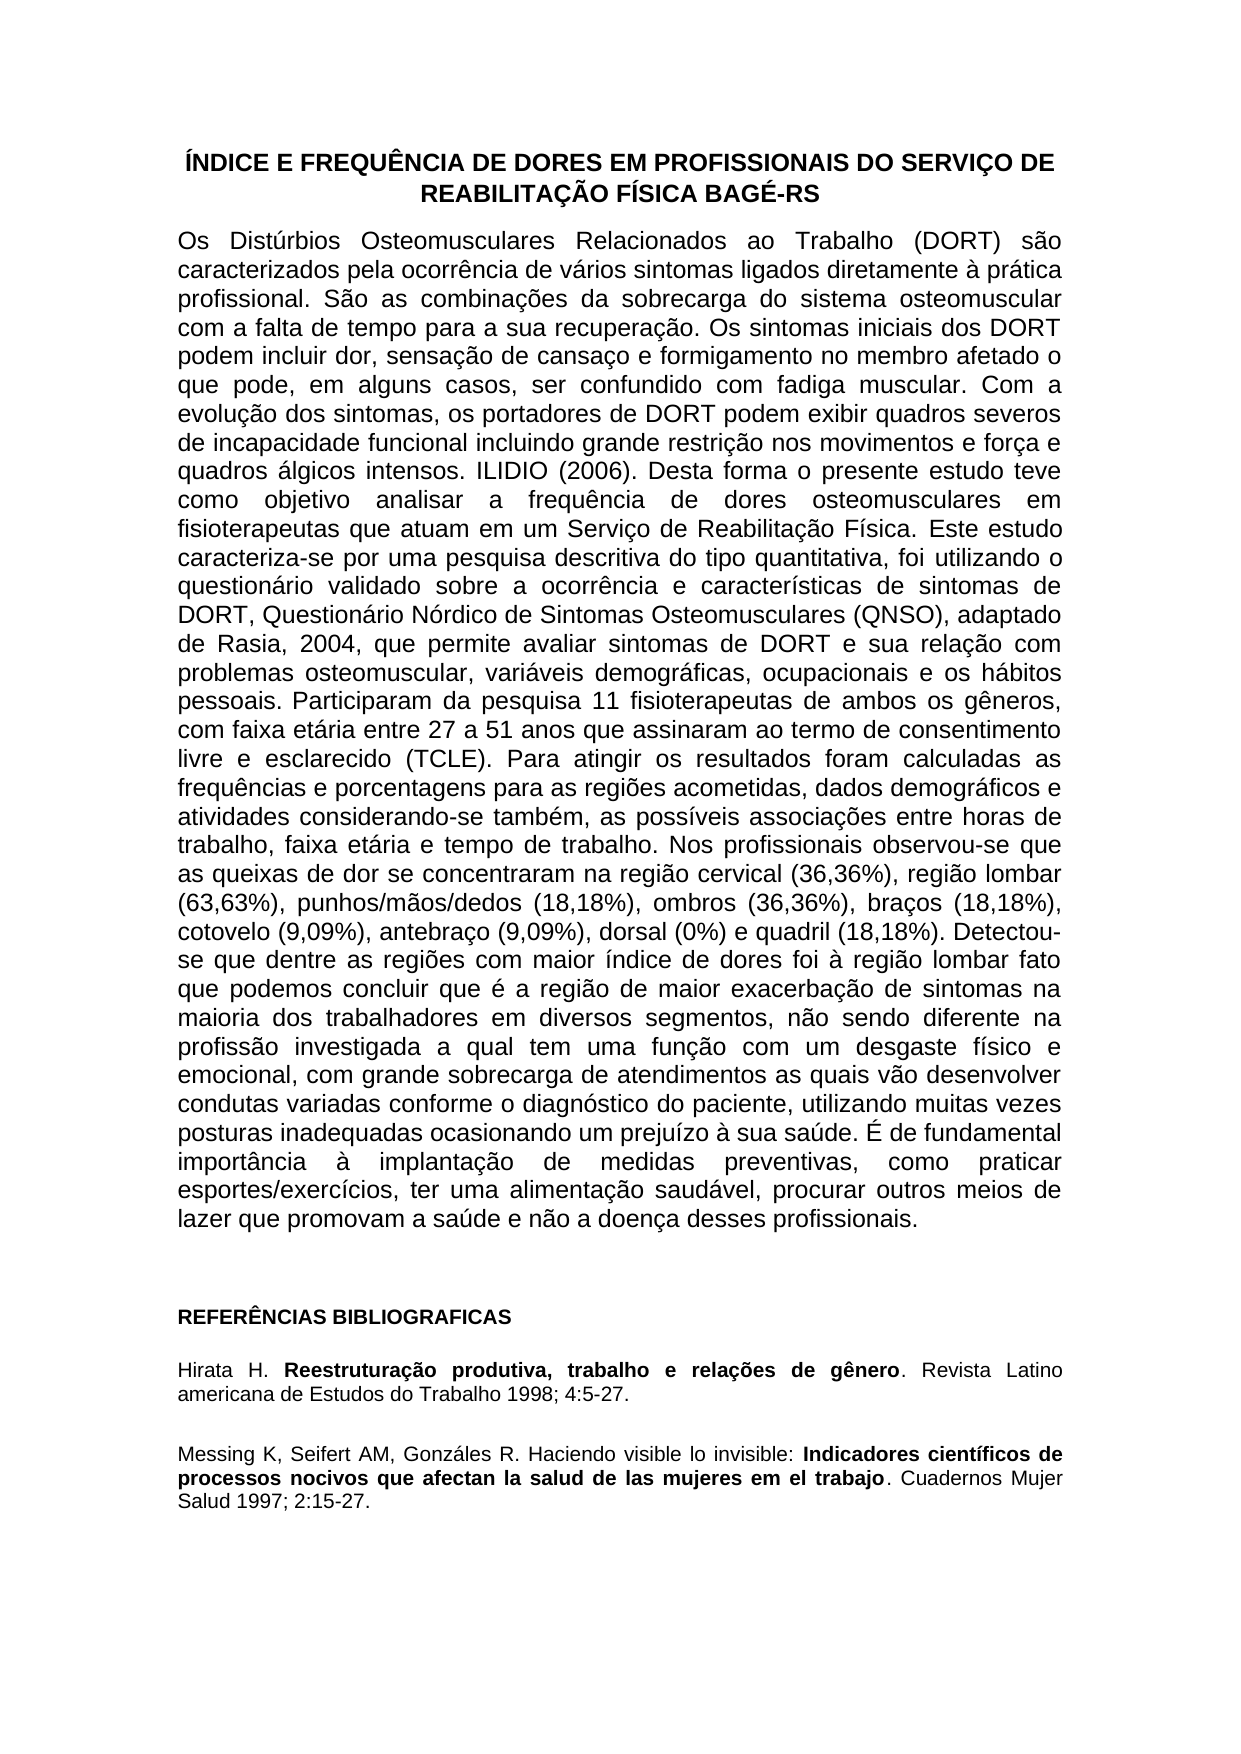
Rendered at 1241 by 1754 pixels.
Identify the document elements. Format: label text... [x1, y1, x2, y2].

text Hirata H. Reestruturação produtiva, trabalho e relações de gênero. Revista Latino americana de Estudos do Trabalho 1998; 4:5-27. [177, 1357, 1063, 1405]
text ÍNDICE E FREQUÊNCIA DE DORES EM PROFISSIONAIS DO SERVIÇO DE REABILITAÇÃO FÍSICA BAGÉ-RS [177, 148, 1063, 207]
text REFERÊNCIAS BIBLIOGRAFICAS [177, 1305, 1063, 1329]
text Os Distúrbios Osteomusculares Relacionados ao Trabalho (DORT) são caracterizados pela ocorrência de vários sintomas ligados diretamente à prática profissional. São as combinações da sobrecarga do sistema osteomuscular com a falta de tempo para a sua recuperação. Os sintomas iniciais dos DORT podem incluir dor, sensação de cansaço e formigamento no membro afetado o que pode, em alguns casos, ser confundido com fadiga muscular. Com a evolução dos sintomas, os portadores de DORT podem exibir quadros severos de incapacidade funcional incluindo grande restrição nos movimentos e força e quadros álgicos intensos. ILIDIO (2006). Desta forma o presente estudo teve como objetivo analisar a frequência de dores osteomusculares em fisioterapeutas que atuam em um Serviço de Reabilitação Física. Este estudo caracteriza-se por uma pesquisa descritiva do tipo quantitativa, foi utilizando o questionário validado sobre a ocorrência e características de sintomas de DORT, Questionário Nórdico de Sintomas Osteomusculares (QNSO), adaptado de Rasia, 2004, que permite avaliar sintomas de DORT e sua relação com problemas osteomuscular, variáveis demográficas, ocupacionais e os hábitos pessoais. Participaram da pesquisa 11 fisioterapeutas de ambos os gêneros, com faixa etária entre 27 a 51 anos que assinaram ao termo de consentimento livre e esclarecido (TCLE). Para atingir os resultados foram calculadas as frequências e porcentagens para as regiões acometidas, dados demográficos e atividades considerando-se também, as possíveis associações entre horas de trabalho, faixa etária e tempo de trabalho. Nos profissionais observou-se que as queixas de dor se concentraram na região cervical (36,36%), região lombar (63,63%), punhos/mãos/dedos (18,18%), ombros (36,36%), braços (18,18%), cotovelo (9,09%), antebraço (9,09%), dorsal (0%) e quadril (18,18%). Detectou-se que dentre as regiões com maior índice de dores foi à região lombar fato que podemos concluir que é a região de maior exacerbação de sintomas na maioria dos trabalhadores em diversos segmentos, não sendo diferente na profissão investigada a qual tem uma função com um desgaste físico e emocional, com grande sobrecarga de atendimentos as quais vão desenvolver condutas variadas conforme o diagnóstico do paciente, utilizando muitas vezes posturas inadequadas ocasionando um prejuízo à sua saúde. É de fundamental importância à implantação de medidas preventivas, como praticar esportes/exercícios, ter uma alimentação saudável, procurar outros meios de lazer que promovam a saúde e não a doença desses profissionais. [177, 226, 1063, 1233]
text Messing K, Seifert AM, Gonzáles R. Haciendo visible lo invisible: Indicadores científicos de processos nocivos que afectan la salud de las mujeres em el trabajo. Cuadernos Mujer Salud 1997; 2:15-27. [177, 1441, 1063, 1513]
